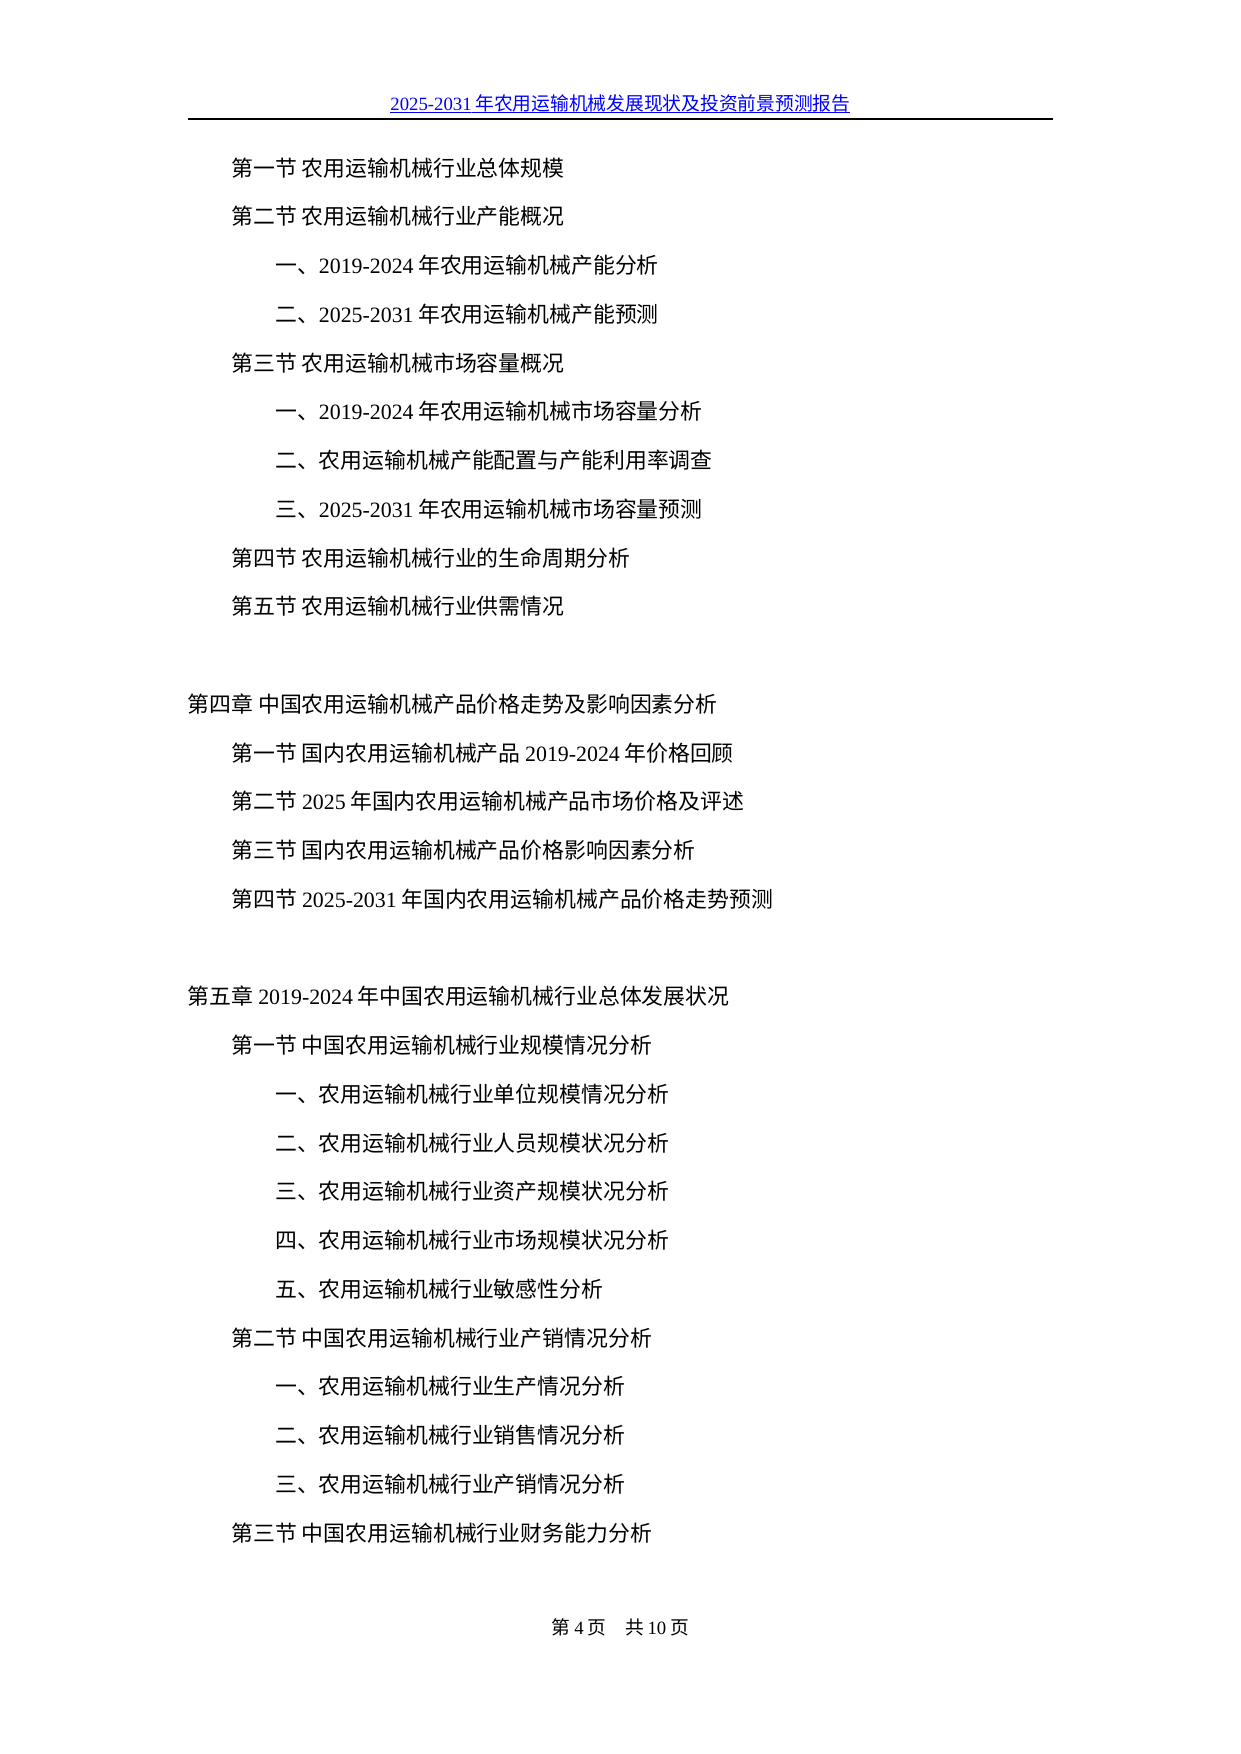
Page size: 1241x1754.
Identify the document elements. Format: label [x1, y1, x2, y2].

text [187, 150, 1053, 1548]
